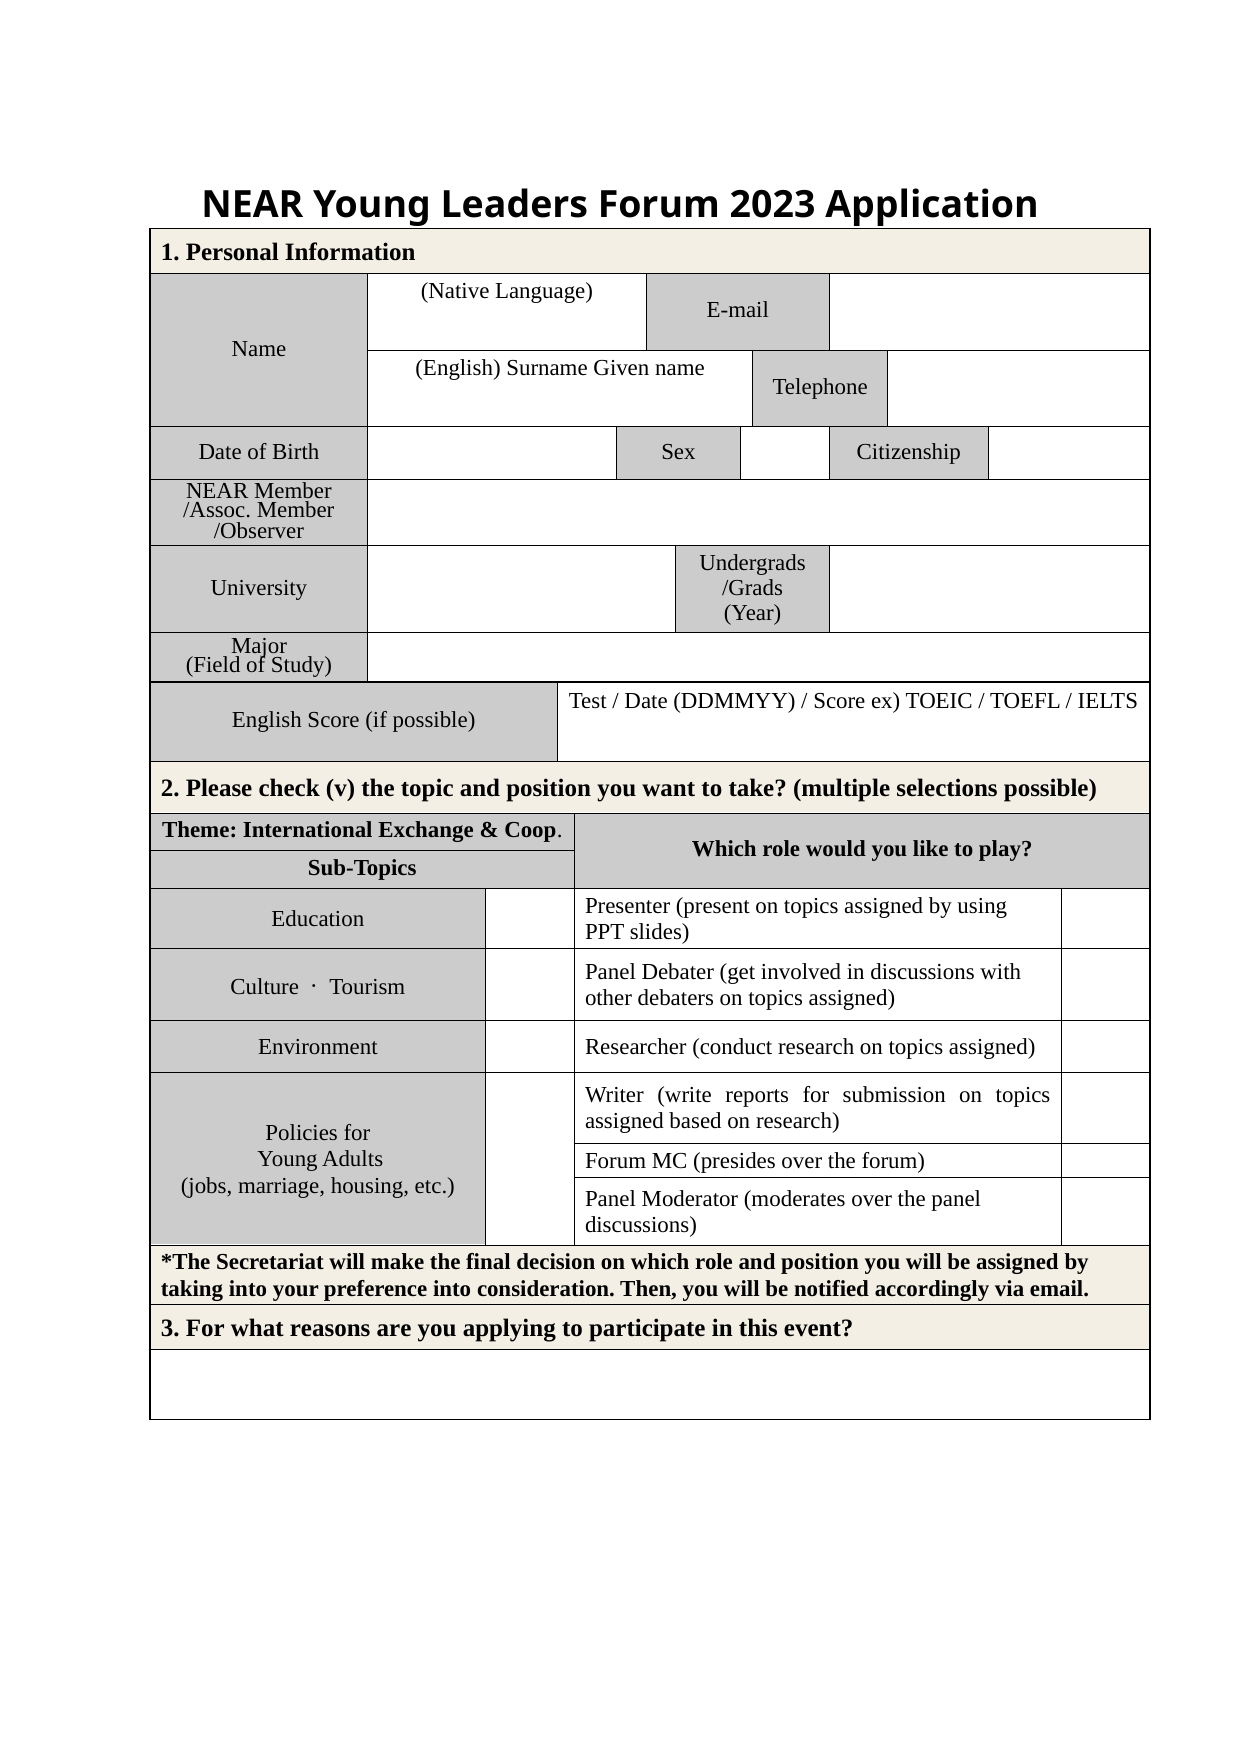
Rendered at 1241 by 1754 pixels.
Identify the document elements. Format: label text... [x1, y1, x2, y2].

table_cell [151, 1350, 1149, 1419]
table_cell [368, 427, 616, 479]
table_cell Telephone [753, 351, 887, 426]
table_cell [1062, 1144, 1149, 1177]
table_cell Education [151, 889, 485, 948]
table_cell Major (Field of Study) [151, 633, 367, 681]
table_cell [1062, 1021, 1149, 1072]
table_cell Citizenship [830, 427, 988, 479]
table_cell (English) Surname Given name [368, 351, 752, 426]
table_cell Test / Date (DDMMYY) / Score ex) TOEIC / TOEFL / IELTS [558, 683, 1149, 761]
table_cell [989, 427, 1149, 479]
table_cell [368, 633, 1149, 681]
table_cell [888, 351, 1149, 426]
table_cell Which role would you like to play? [575, 814, 1149, 888]
table_cell [486, 949, 574, 1020]
table_cell Environment [151, 1021, 485, 1072]
table_cell English Score (if possible) [151, 683, 557, 761]
table_cell Undergrads /Grads (Year) [676, 546, 829, 632]
table_cell [1062, 949, 1149, 1020]
table_cell [486, 1073, 574, 1244]
table_cell [486, 889, 574, 948]
table_cell (Native Language) [368, 274, 646, 350]
table_cell [486, 1021, 574, 1072]
table_cell NEAR Member /Assoc. Member /Observer [151, 480, 367, 545]
table_cell Panel Debater (get involved in discussions with other debaters on topics assigned) [575, 949, 1061, 1020]
table_cell Sub-Topics [151, 851, 574, 888]
table_cell Panel Moderator (moderates over the panel discussions) [575, 1178, 1061, 1244]
table_cell [1062, 1073, 1149, 1142]
table_cell [368, 480, 1149, 545]
table_cell Presenter (present on topics assigned by using PPT slides) [575, 889, 1061, 948]
table_cell Theme: International Exchange & Coop. [151, 814, 574, 850]
table_cell Date of Birth [151, 427, 367, 479]
table_cell [368, 546, 675, 632]
table_cell [1062, 889, 1149, 948]
table_header 1. Personal Information [151, 229, 1149, 273]
table_cell 3. For what reasons are you applying to participate in this event? [151, 1305, 1149, 1349]
table_cell University [151, 546, 367, 632]
text NEAR Young Leaders Forum 2023 Application [150, 177, 1090, 228]
table_cell [830, 274, 1149, 350]
table_cell Sex [617, 427, 740, 479]
table_cell Forum MC (presides over the forum) [575, 1144, 1061, 1177]
table_cell Researcher (conduct research on topics assigned) [575, 1021, 1061, 1072]
table_cell *The Secretariat will make the final decision on which role and position you will be assigned by taking into your preference into consideration. Then, you will be notified accordingly via email. [151, 1246, 1149, 1304]
table_cell Writer (write reports for submission on topics assigned based on research) [575, 1073, 1061, 1142]
table_cell Name [151, 274, 367, 426]
table_cell [830, 546, 1149, 632]
table_cell Policies for Young Adults (jobs, marriage, housing, etc.) [151, 1073, 485, 1244]
table_cell [1062, 1178, 1149, 1244]
table_cell [741, 427, 829, 479]
table_cell E-mail [647, 274, 829, 350]
table_cell CultureㆍTourism [151, 949, 485, 1020]
table_cell 2. Please check (v) the topic and position you want to take? (multiple selections possible) [151, 762, 1149, 812]
